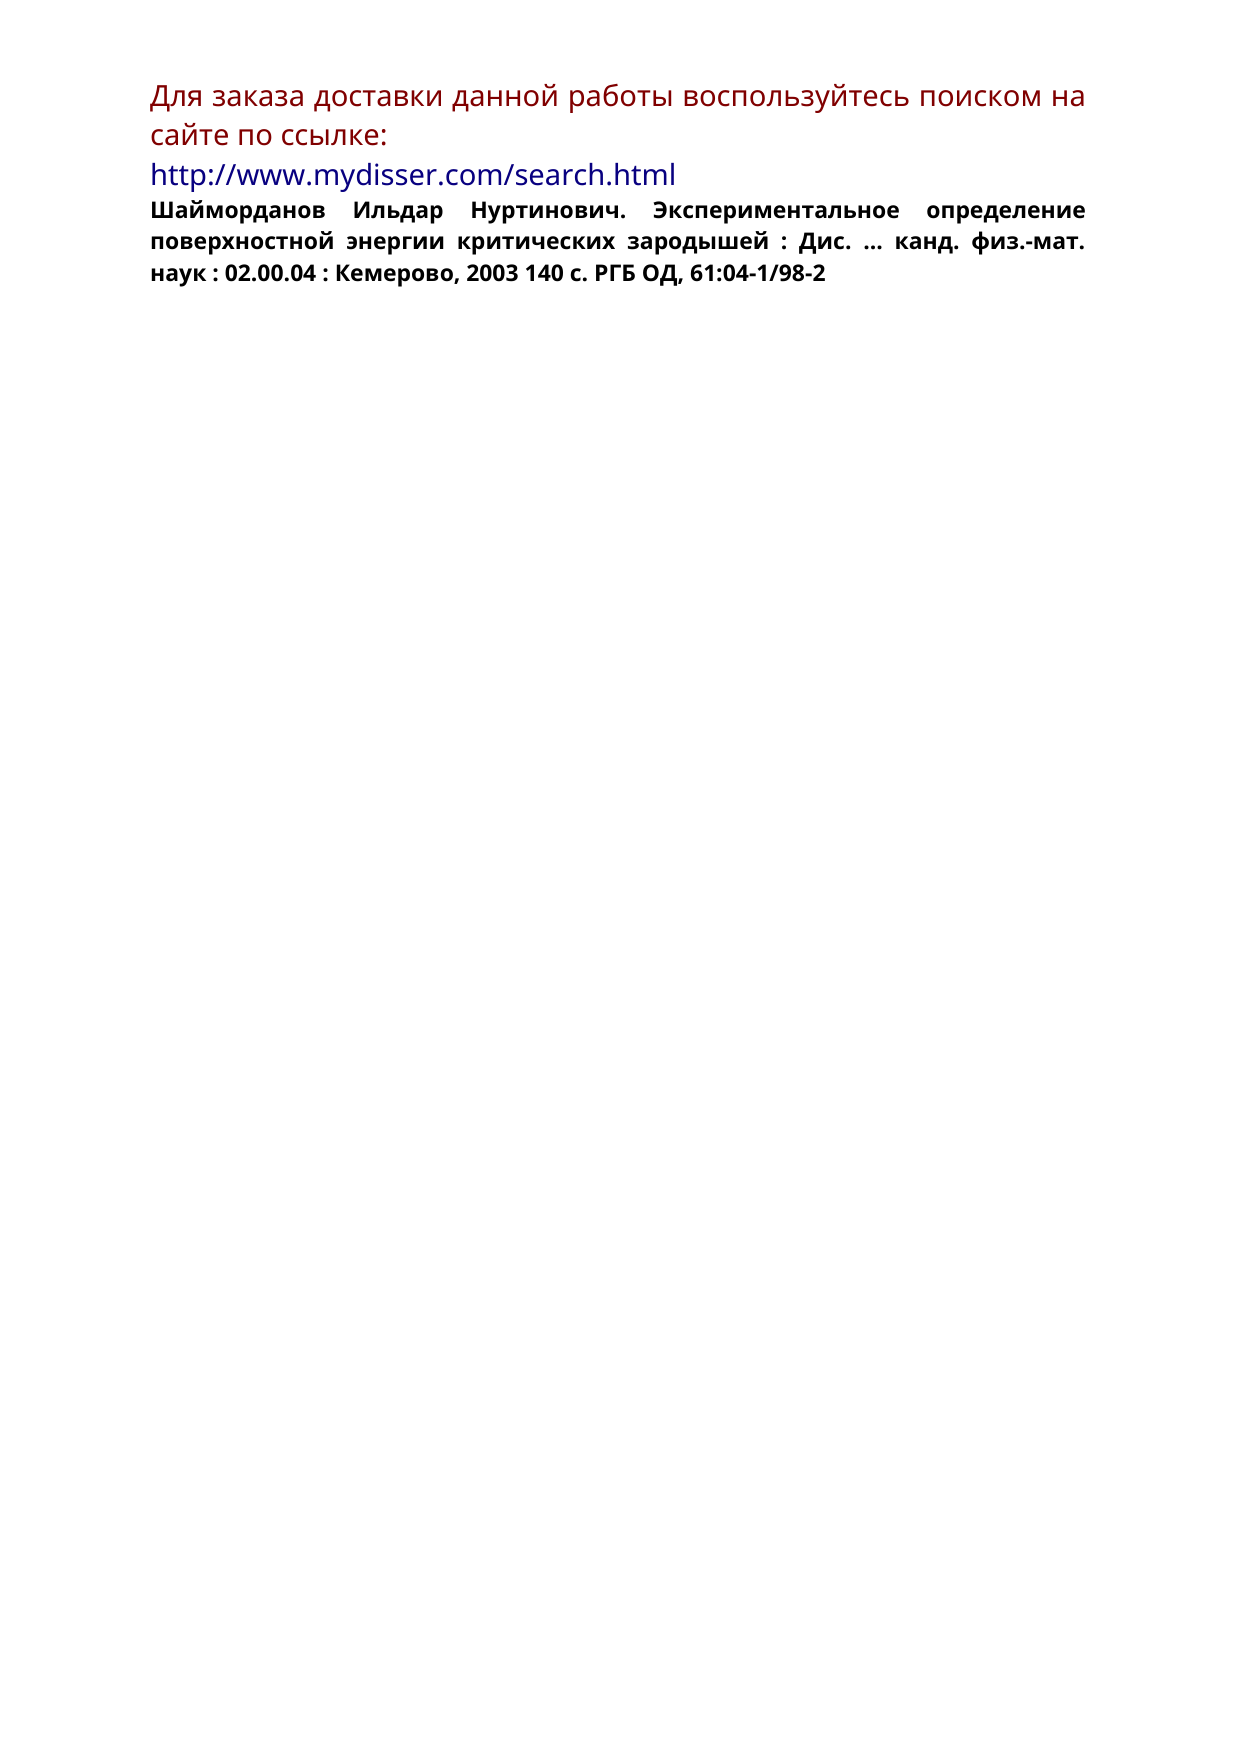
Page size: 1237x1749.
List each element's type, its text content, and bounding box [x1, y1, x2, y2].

text Шайморданов Ильдар Нуртинович. Экспериментальное определение поверхностной энергии критических зародышей : Дис. ... канд. физ.-мат. наук : 02.00.04 : Кемерово, 2003 140 c. РГБ ОД, 61:04-1/98-2 [150, 194, 1086, 288]
